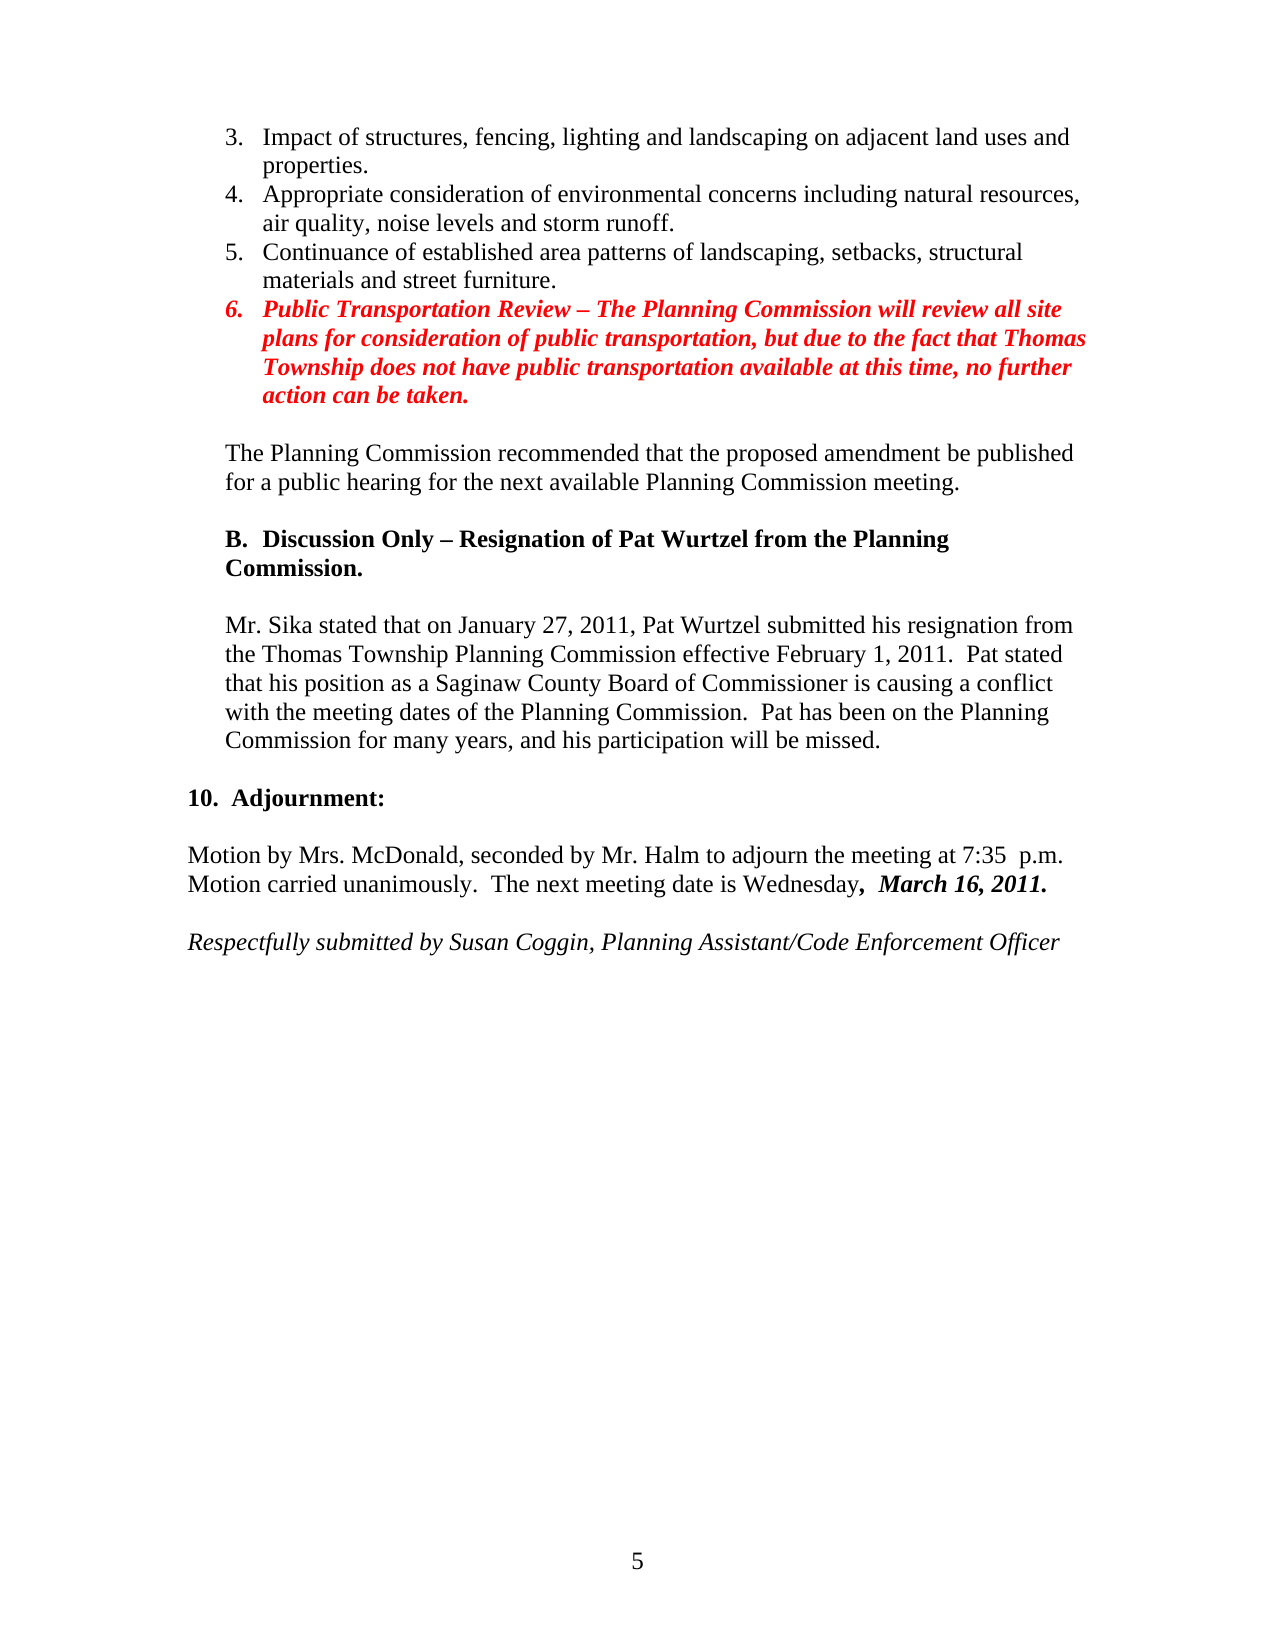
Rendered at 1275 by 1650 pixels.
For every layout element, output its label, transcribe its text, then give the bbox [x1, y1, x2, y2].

list Appropriate consideration of environmental concerns including natural resources, air quality, noise levels and storm runoff. [225, 179, 1087, 237]
list Public Transportation Review – The Planning Commission will review all site plans for consideration of public transportation, but due to the fact that Thomas Township does not have public transportation available at this time, no further action can be taken. [225, 294, 1087, 409]
list Adjournment: [187, 783, 1087, 812]
list Continuance of established area patterns of landscaping, setbacks, structural materials and street furniture. [225, 237, 1087, 294]
list Discussion Only – Resignation of Pat Wurtzel from the Planning Commission. [225, 524, 1087, 582]
text The Planning Commission recommended that the proposed amendment be published for a public hearing for the next available Planning Commission meeting. [225, 438, 1087, 496]
text Motion by Mrs. McDonald, seconded by Mr. Halm to adjourn the meeting at 7:35 p.m. Motion carried unanimously. The next meeting date is Wednesday, March 16, 2011. [187, 841, 1087, 898]
subtitle Respectfully submitted by Susan Coggin, Planning Assistant/Code Enforcement Officer [187, 927, 1087, 956]
text Mr. Sika stated that on January 27, 2011, Pat Wurtzel submitted his resignation from the Thomas Township Planning Commission effective February 1, 2011. Pat stated that his position as a Saginaw County Board of Commissioner is causing a conflict with the meeting dates of the Planning Commission. Pat has been on the Planning Commission for many years, and his participation will be missed. [225, 611, 1087, 754]
list Impact of structures, fencing, lighting and landscaping on adjacent land uses and properties. [225, 122, 1087, 179]
